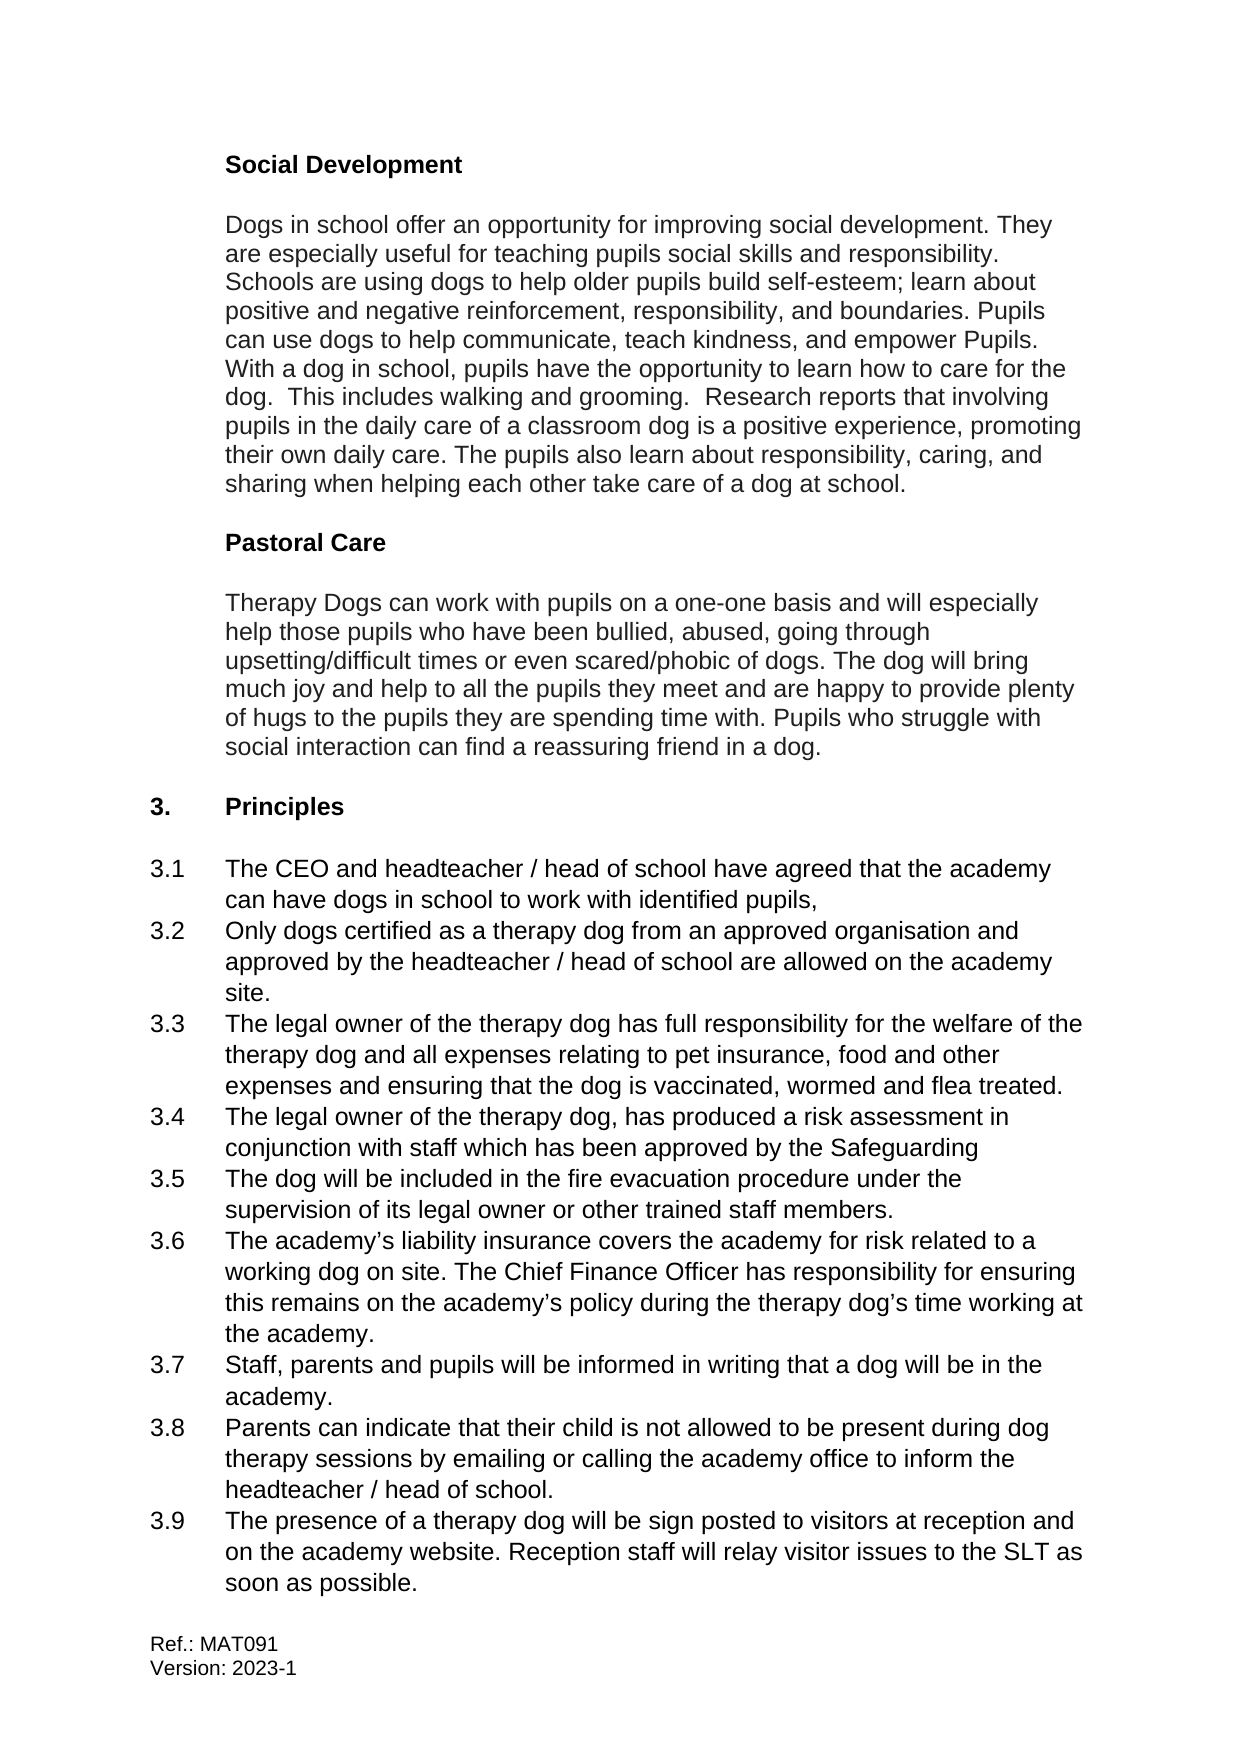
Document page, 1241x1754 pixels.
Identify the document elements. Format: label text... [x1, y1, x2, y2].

text Social Development [150, 150, 1090, 179]
text 3.1 The CEO and headteacher / head of school have agreed that the academy can have dogs in school to work with identified pupils, [150, 854, 1090, 913]
text Therapy Dogs can work with pupils on a one-one basis and will especially help those pupils who have been bullied, abused, going through upsetting/difficult times or even scared/phobic of dogs. The dog will bring much joy and help to all the pupils they meet and are happy to provide plenty of hugs to the pupils they are spending time with. Pupils who struggle with social interaction can find a reassuring friend in a dog. [225, 588, 1090, 761]
subtitle 3. Principles [150, 792, 1090, 820]
text 3.2 Only dogs certified as a therapy dog from an approved organisation and approved by the headteacher / head of school are allowed on the academy site. [150, 916, 1090, 1007]
text 3.7 Staff, parents and pupils will be informed in writing that a dog will be in the academy. [150, 1350, 1090, 1410]
text 3.9 The presence of a therapy dog will be sign posted to visitors at reception and on the academy website. Reception staff will relay visitor issues to the SLT as soon as possible. [150, 1506, 1090, 1596]
text 3.3 The legal owner of the therapy dog has full responsibility for the welfare of the therapy dog and all expenses relating to pet insurance, food and other expenses and ensuring that the dog is vaccinated, wormed and flea treated. [150, 1009, 1090, 1100]
text 3.5 The dog will be included in the fire evacuation procedure under the supervision of its legal owner or other trained staff members. [150, 1164, 1090, 1224]
text Dogs in school offer an opportunity for improving social development. They are especially useful for teaching pupils social skills and responsibility. Schools are using dogs to help older pupils build self-esteem; learn about positive and negative reinforcement, responsibility, and boundaries. Pupils can use dogs to help communicate, teach kindness, and empower Pupils. With a dog in school, pupils have the opportunity to learn how to care for the dog. This includes walking and grooming. Research reports that involving pupils in the daily care of a classroom dog is a positive experience, promoting their own daily care. The pupils also learn about responsibility, caring, and sharing when helping each other take care of a dog at school. [225, 210, 1090, 497]
text 3.6 The academy’s liability insurance covers the academy for risk related to a working dog on site. The Chief Finance Officer has responsibility for ensuring this remains on the academy’s policy during the therapy dog’s time working at the academy. [150, 1226, 1090, 1348]
text Pastoral Care [150, 528, 1090, 557]
text 3.4 The legal owner of the therapy dog, has produced a risk assessment in conjunction with staff which has been approved by the Safeguarding [150, 1102, 1090, 1162]
text 3.8 Parents can indicate that their child is not allowed to be present during dog therapy sessions by emailing or calling the academy office to inform the headteacher / head of school. [150, 1412, 1090, 1503]
